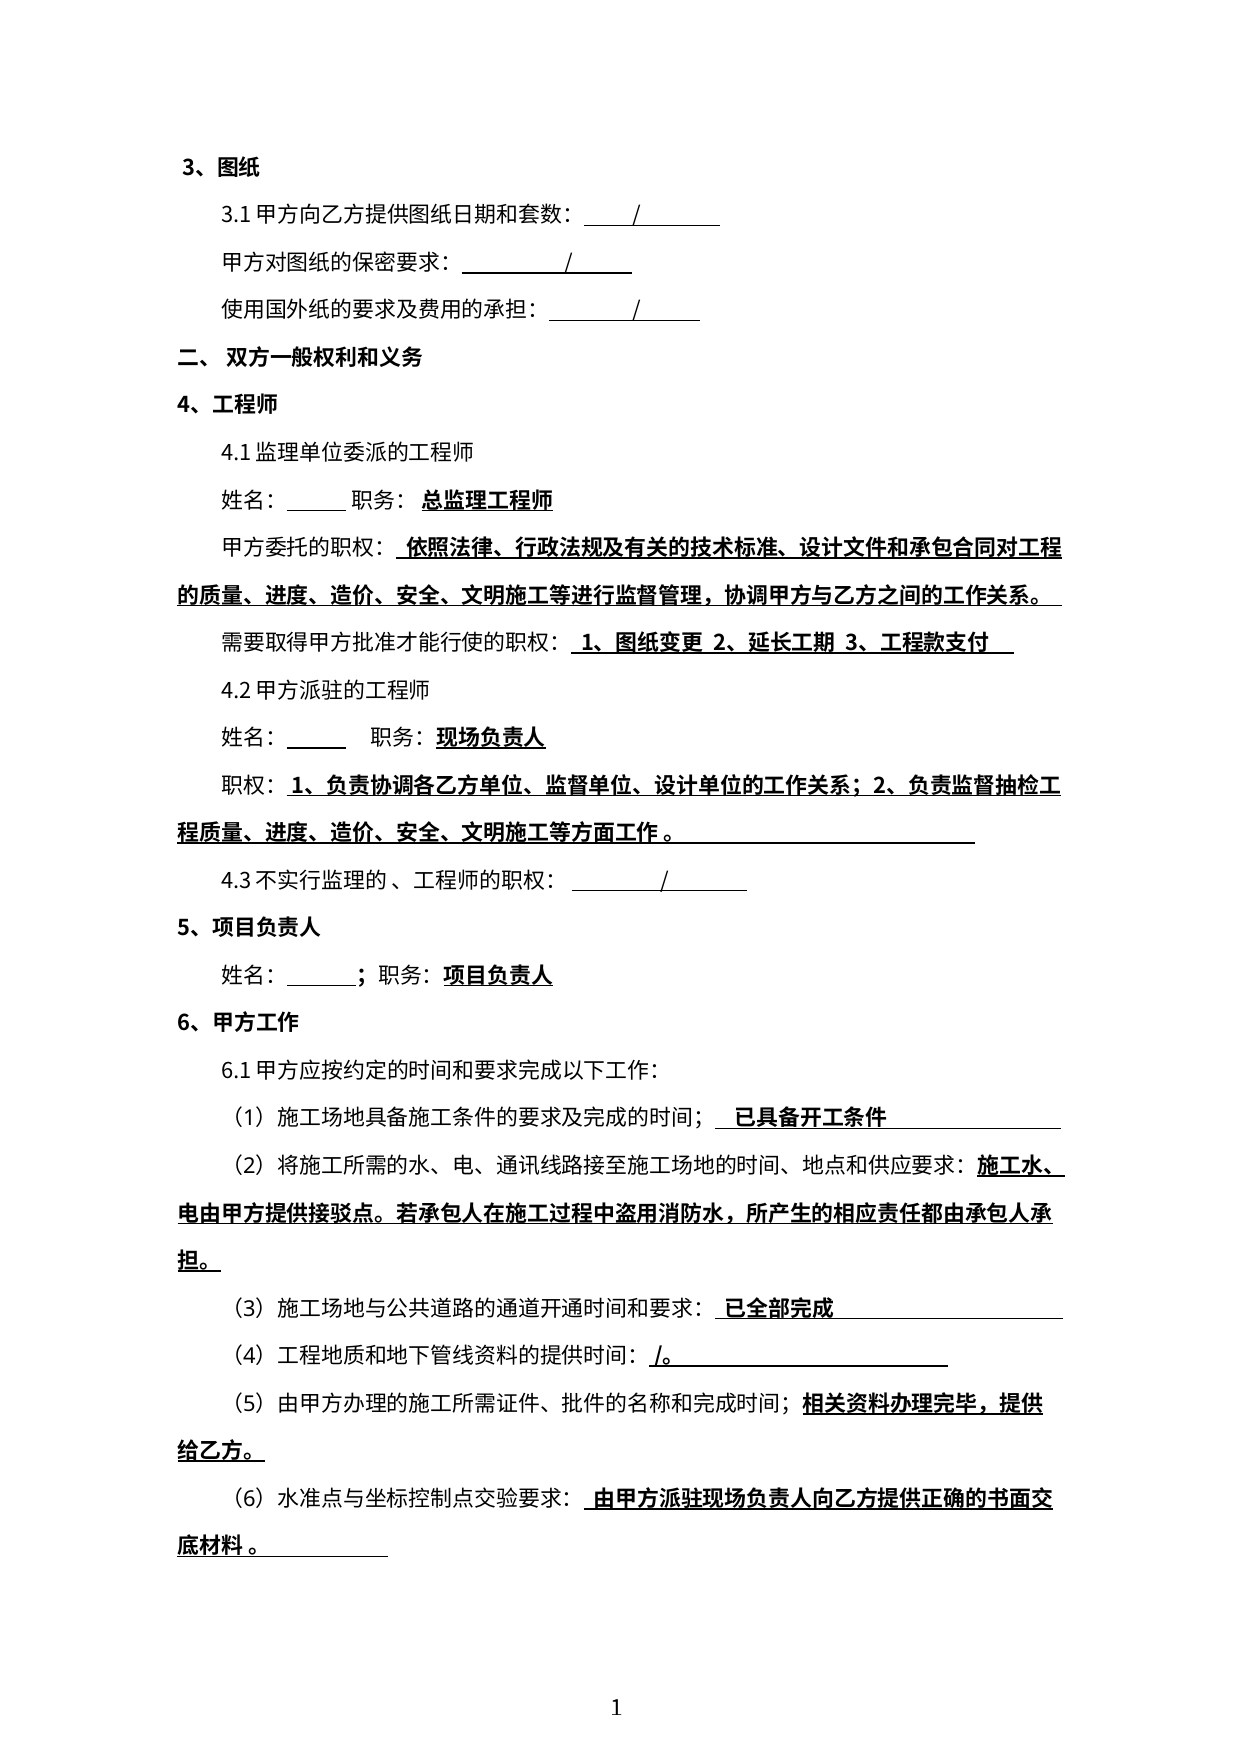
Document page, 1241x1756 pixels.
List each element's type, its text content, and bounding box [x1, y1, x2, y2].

text 3、图纸 [177, 150, 1063, 182]
text 4、工程师 [177, 387, 1063, 419]
text 5、项目负责人 [177, 910, 1063, 942]
text 需要取得甲方批准才能行使的职权： 1、图纸变更 2、延长工期 3、工程款支付 [177, 625, 1063, 657]
text 4.1监理单位委派的工程师 [177, 435, 1063, 467]
text 甲方委托的职权： 依照法律、行政法规及有关的技术标准、设计文件和承包合同对工程的质量、进度、造价、安全、文明施工等进行监督管理，协调甲方与乙方之间的工作关系。 [177, 530, 1063, 609]
text 4.2甲方派驻的工程师 [177, 673, 1063, 704]
text （2）将施工所需的水、电、通讯线路接至施工场地的时间、地点和供应要求：施工水、电由甲方提供接驳点。若承包人在施工过程中盗用消防水，所产生的相应责任都由承包人承担。 [177, 1148, 1063, 1275]
text （1）施工场地具备施工条件的要求及完成的时间； 已具备开工条件 [177, 1100, 1063, 1132]
text 甲方对图纸的保密要求： / [177, 245, 1063, 277]
text 姓名： ；职务：项目负责人 [177, 958, 1063, 989]
text （5）由甲方办理的施工所需证件、批件的名称和完成时间；相关资料办理完毕，提供给乙方。 [177, 1386, 1063, 1465]
text （4）工程地质和地下管线资料的提供时间： /。 [177, 1338, 1063, 1370]
text （3）施工场地与公共道路的通道开通时间和要求： 已全部完成 [177, 1291, 1063, 1322]
text 6、甲方工作 [177, 1005, 1063, 1037]
text 6.1甲方应按约定的时间和要求完成以下工作： [177, 1053, 1063, 1084]
text 二、 双方一般权利和义务 [177, 340, 1063, 372]
text 3.1甲方向乙方提供图纸日期和套数： / [177, 197, 1063, 229]
text （6）水准点与坐标控制点交验要求： 由甲方派驻现场负责人向乙方提供正确的书面交底材料 。 [177, 1481, 1063, 1560]
text 职权： 1、负责协调各乙方单位、监督单位、设计单位的工作关系；2、负责监督抽检工程质量、进度、造价、安全、文明施工等方面工作 。 [177, 768, 1063, 847]
text 姓名： 职务： 总监理工程师 [177, 483, 1063, 514]
text 4.3不实行监理的 、工程师的职权： / [177, 863, 1063, 894]
text 使用国外纸的要求及费用的承担： / [177, 292, 1063, 324]
text 姓名： 职务：现场负责人 [177, 720, 1063, 752]
